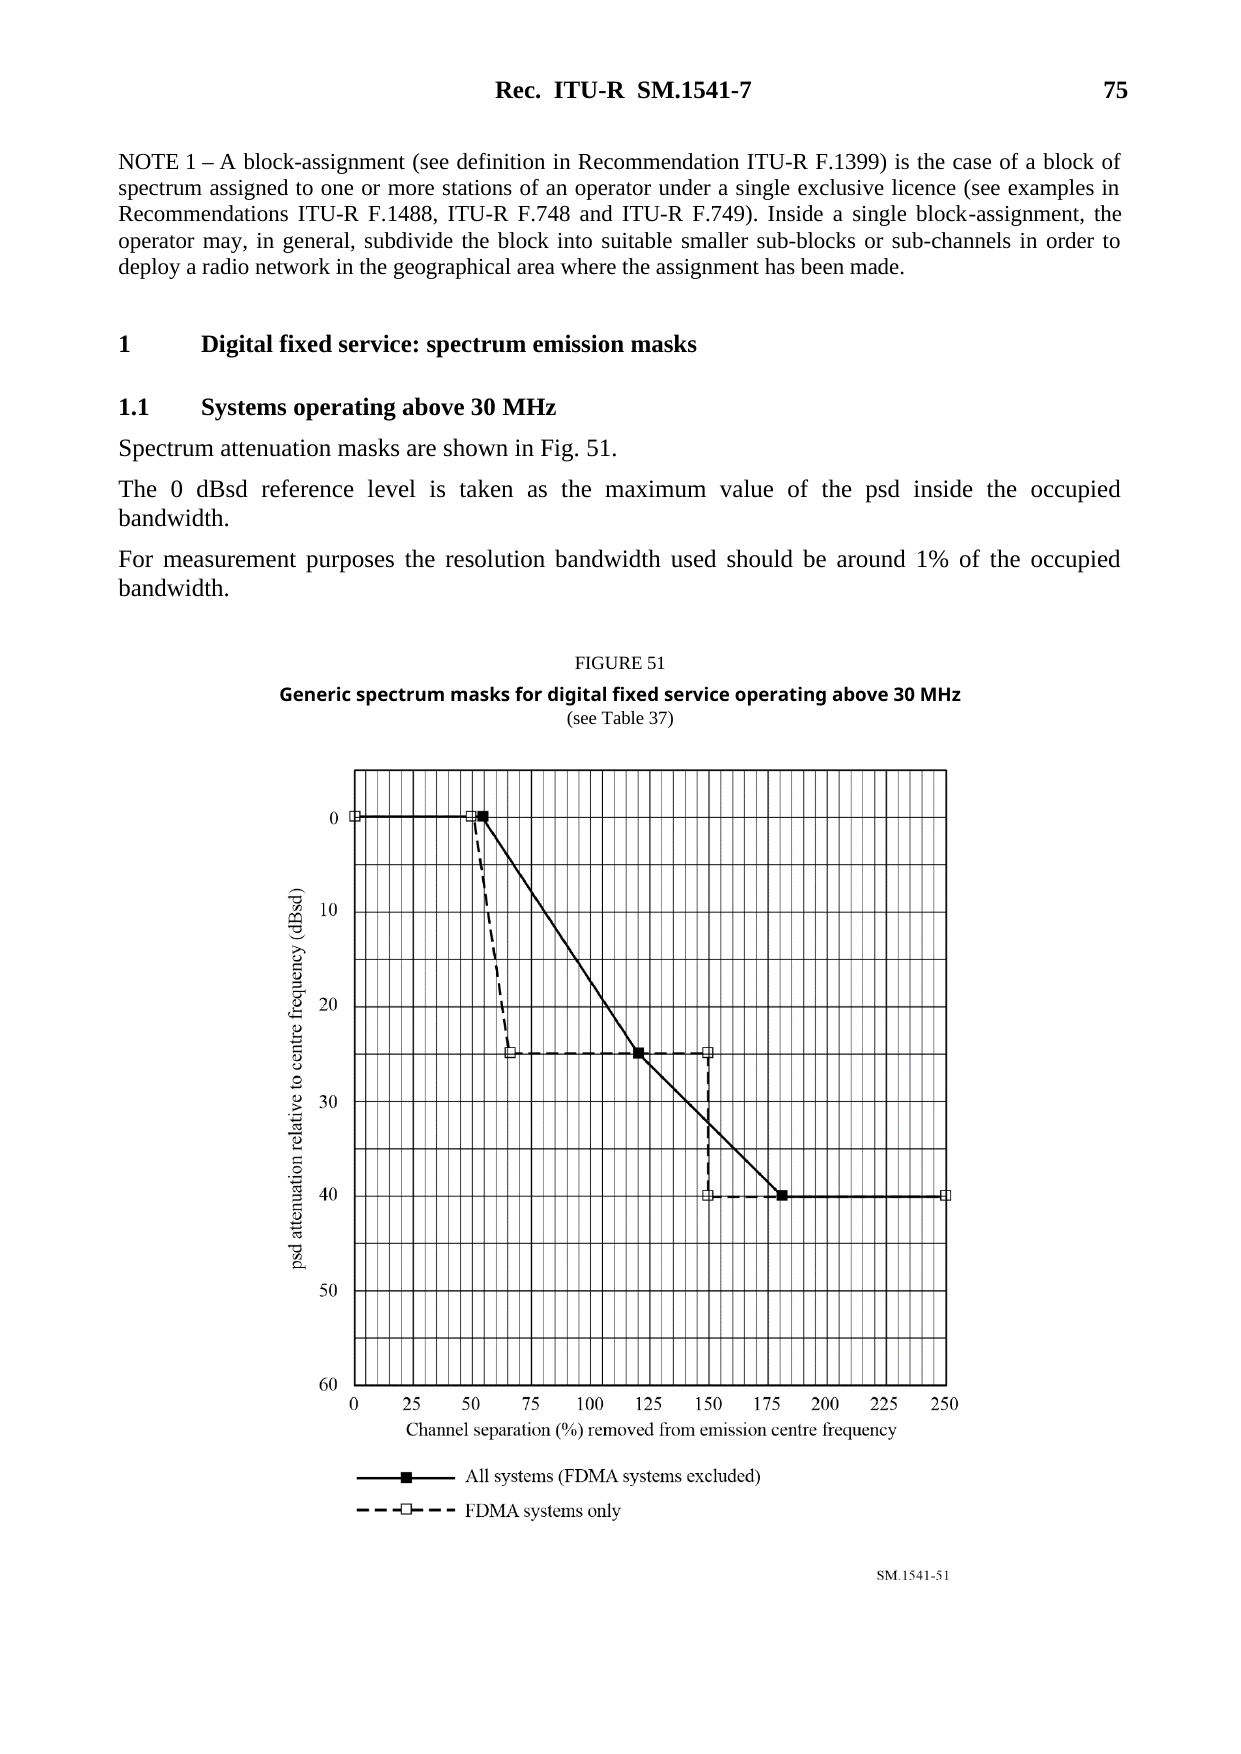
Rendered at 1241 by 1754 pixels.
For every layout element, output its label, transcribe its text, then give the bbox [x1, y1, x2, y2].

text Spectrum attenuation masks are shown in Fig. 51. [118, 433, 1122, 462]
subtitle 1.1 Systems operating above 30 MHz [118, 392, 1122, 420]
picture [268, 741, 972, 1595]
text The 0 dBsd reference level is taken as the maximum value of the psd inside the occupied bandwidth. [118, 474, 1122, 532]
text FIGURE 51 [118, 652, 1122, 673]
title Generic spectrum masks for digital fixed service operating above 30 MHz (see Table 37) [118, 681, 1122, 728]
text For measurement purposes the resolution bandwidth used should be around 1% of the occupied bandwidth. [118, 544, 1122, 602]
subtitle 1 Digital fixed service: spectrum emission masks [118, 329, 1122, 358]
text NOTE 1 – A block-assignment (see definition in Recommendation ITU-R F.1399) is the case of a block of spectrum assigned to one or more stations of an operator under a single exclusive licence (see examples in Recommendations ITU-R F.1488, ITU-R F.748 and ITU-R F.749). Inside a single block-assignment, the operator may, in general, subdivide the block into suitable smaller sub-blocks or sub-channels in order to deploy a radio network in the geographical area where the assignment has been made. [118, 148, 1122, 279]
